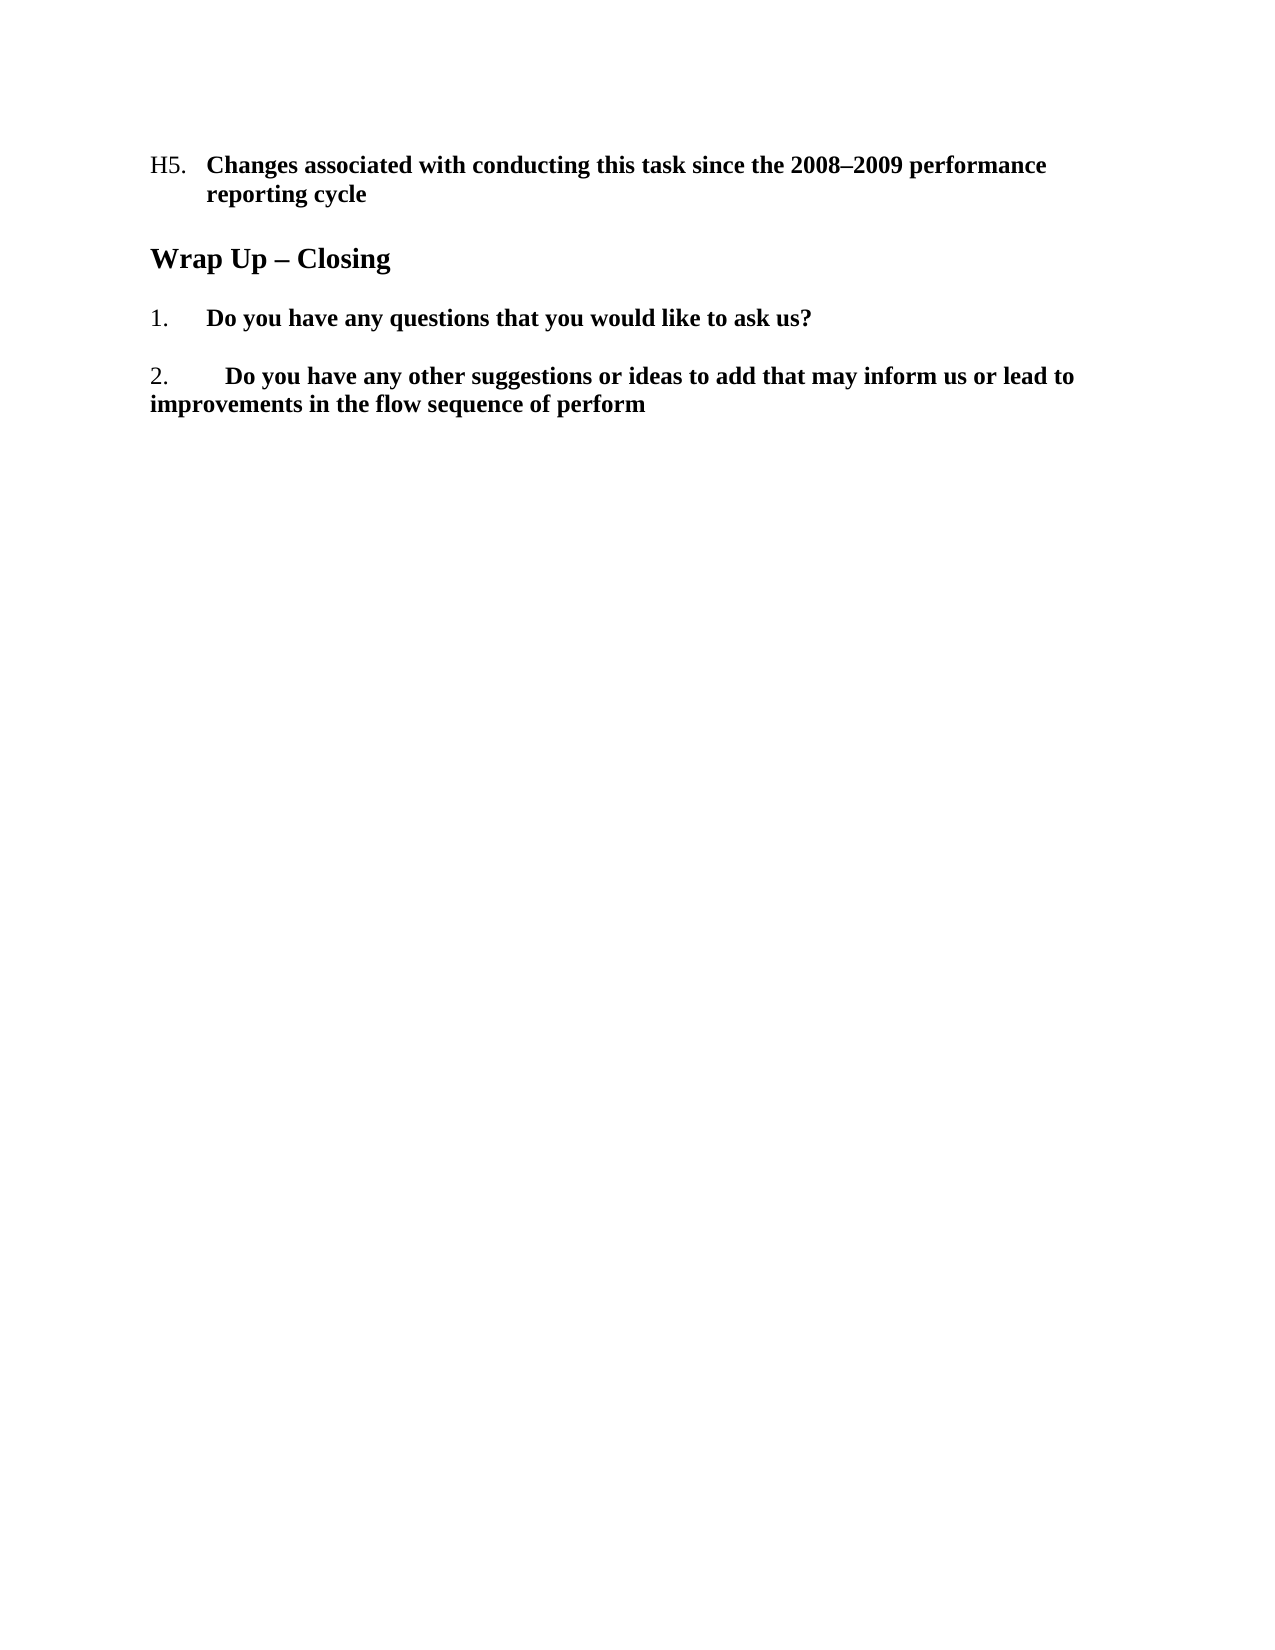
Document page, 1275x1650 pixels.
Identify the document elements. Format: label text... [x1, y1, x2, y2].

text 2. Do you have any other suggestions or ideas to add that may inform us or lead to improvements in the flow sequence of perform [150, 361, 1125, 418]
subtitle Wrap Up – Closing [150, 241, 1125, 274]
text 1. Do you have any questions that you would like to ask us? [150, 303, 1125, 332]
text H5. Changes associated with conducting this task since the 2008–2009 performance reporting cycle [150, 150, 1125, 207]
